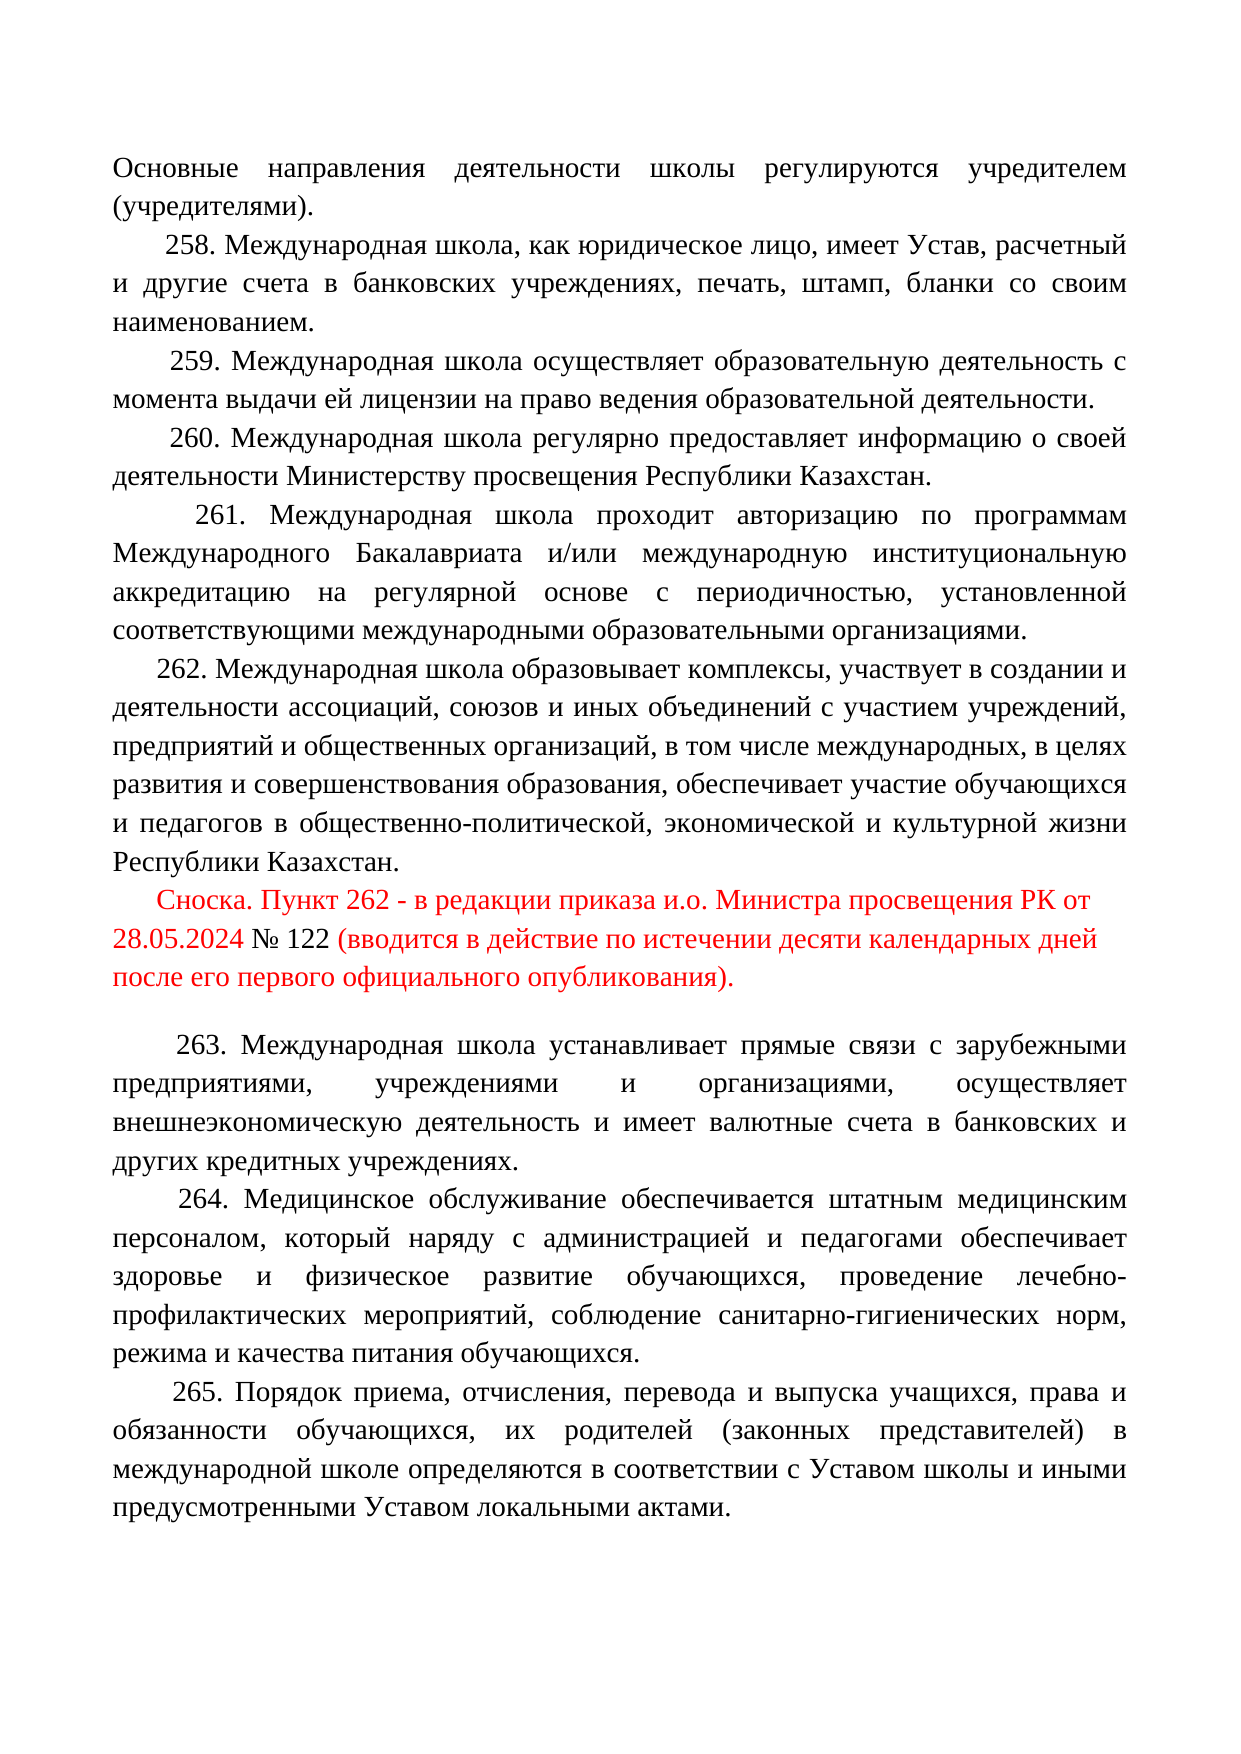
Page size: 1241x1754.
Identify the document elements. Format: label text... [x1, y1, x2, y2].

text 263. Международная школа устанавливает прямые связи с зарубежными предприятиями, учреждениями и организациями, осуществляет внешнеэкономическую деятельность и имеет валютные счета в банковских и других кредитных учреждениях. [112, 1027, 1128, 1176]
text 264. Медицинское обслуживание обеспечивается штатным медицинским персоналом, который наряду с администрацией и педагогами обеспечивает здоровье и физическое развитие обучающихся, проведение лечебно-профилактических мероприятий, соблюдение санитарно-гигиенических норм, режима и качества питания обучающихся. [112, 1181, 1128, 1369]
text 260. Международная школа регулярно предоставляет информацию о своей деятельности Министерству просвещения Республики Казахстан. [112, 420, 1128, 492]
text 259. Международная школа осуществляет образовательную деятельность с момента выдачи ей лицензии на право ведения образовательной деятельности. [112, 343, 1128, 415]
text 265. Порядок приема, отчисления, перевода и выпуска учащихся, права и обязанности обучающихся, их родителей (законных представителей) в международной школе определяются в соответствии с Уставом школы и иными предусмотренными Уставом локальными актами. [112, 1374, 1128, 1523]
text 261. Международная школа проходит авторизацию по программам Международного Бакалавриата и/или международную институциональную аккредитацию на регулярной основе с периодичностью, установленной соответствующими международными образовательными организациями. [112, 497, 1128, 646]
text Сноска. Пункт 262 - в редакции приказа и.о. Министра просвещения РК от 28.05.2024 № 122 (вводится в действие по истечении десяти календарных дней после его первого официального опубликования). [112, 882, 1128, 1023]
text 262. Международная школа образовывает комплексы, участвует в создании и деятельности ассоциаций, союзов и иных объединений с участием учреждений, предприятий и общественных организаций, в том числе международных, в целях развития и совершенствования образования, обеспечивает участие обучающихся и педагогов в общественно-политической, экономической и культурной жизни Республики Казахстан. [112, 651, 1128, 877]
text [112, 150, 1128, 222]
text 258. Международная школа, как юридическое лицо, имеет Устав, расчетный и другие счета в банковских учреждениях, печать, штамп, бланки со своим наименованием. [112, 227, 1128, 338]
